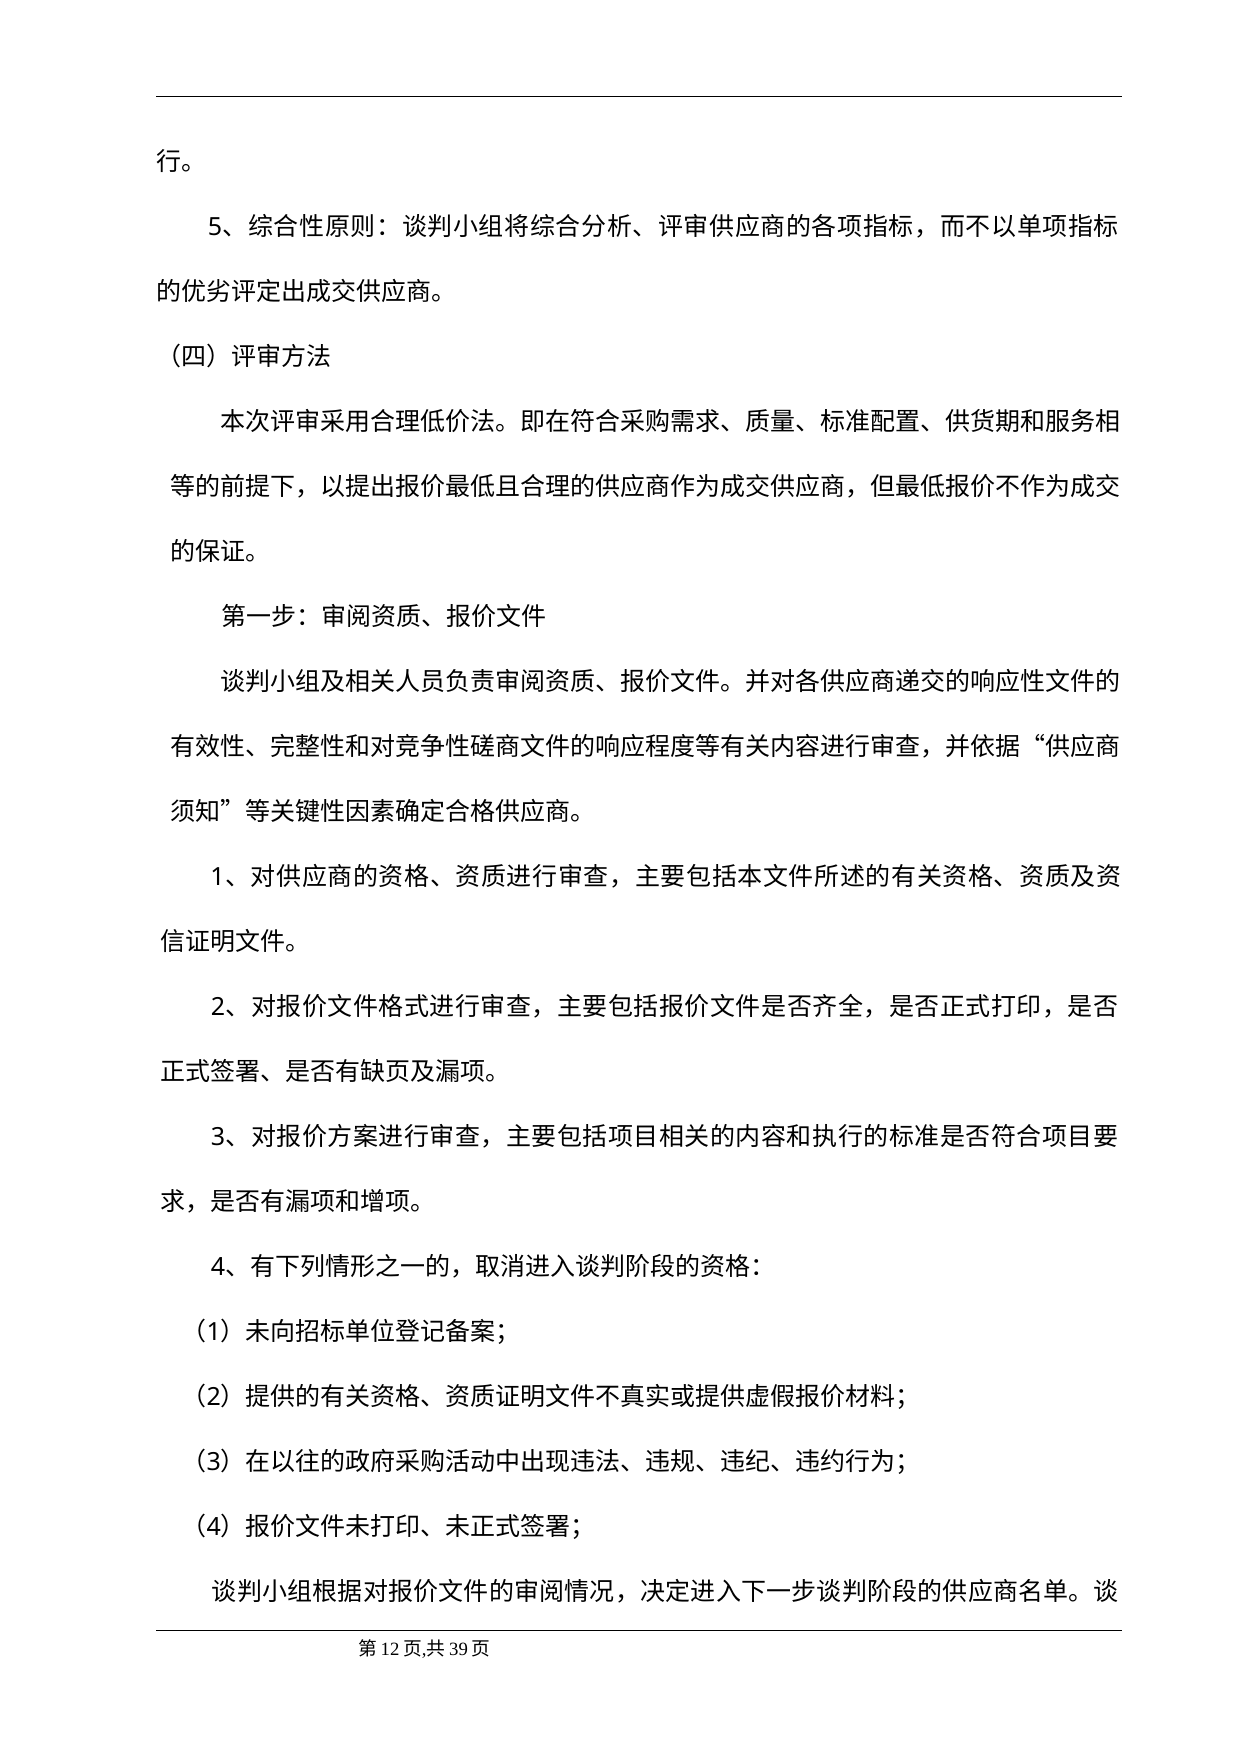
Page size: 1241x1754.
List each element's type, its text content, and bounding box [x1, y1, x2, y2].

text （1）未向招标单位登记备案； [156, 1297, 1096, 1362]
text 2、对报价文件格式进行审查，主要包括报价文件是否齐全，是否正式打印，是否正式签署、是否有缺页及漏项。 [161, 972, 1121, 1102]
text 4、有下列情形之一的，取消进入谈判阶段的资格： [161, 1232, 1121, 1297]
text 1、对供应商的资格、资质进行审查，主要包括本文件所述的有关资格、资质及资信证明文件。 [160, 842, 1121, 972]
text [156, 127, 1121, 192]
text （四）评审方法 [156, 322, 1096, 387]
text （2）提供的有关资格、资质证明文件不真实或提供虚假报价材料； [156, 1362, 1096, 1427]
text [162, 1557, 1121, 1622]
text 第一步：审阅资质、报价文件 [222, 582, 1092, 647]
text 本次评审采用合理低价法。即在符合采购需求、质量、标准配置、供货期和服务相等的前提下，以提出报价最低且合理的供应商作为成交供应商，但最低报价不作为成交的保证。 [170, 387, 1121, 582]
text （3）在以往的政府采购活动中出现违法、违规、违纪、违约行为； [156, 1427, 1096, 1492]
text 谈判小组及相关人员负责审阅资质、报价文件。并对各供应商递交的响应性文件的有效性、完整性和对竞争性磋商文件的响应程度等有关内容进行审查，并依据“供应商须知”等关键性因素确定合格供应商。 [171, 647, 1121, 842]
text （4）报价文件未打印、未正式签署； [156, 1492, 1096, 1557]
text 3、对报价方案进行审查，主要包括项目相关的内容和执行的标准是否符合项目要求，是否有漏项和增项。 [161, 1102, 1121, 1232]
text 5、综合性原则：谈判小组将综合分析、评审供应商的各项指标，而不以单项指标的优劣评定出成交供应商。 [156, 192, 1121, 322]
